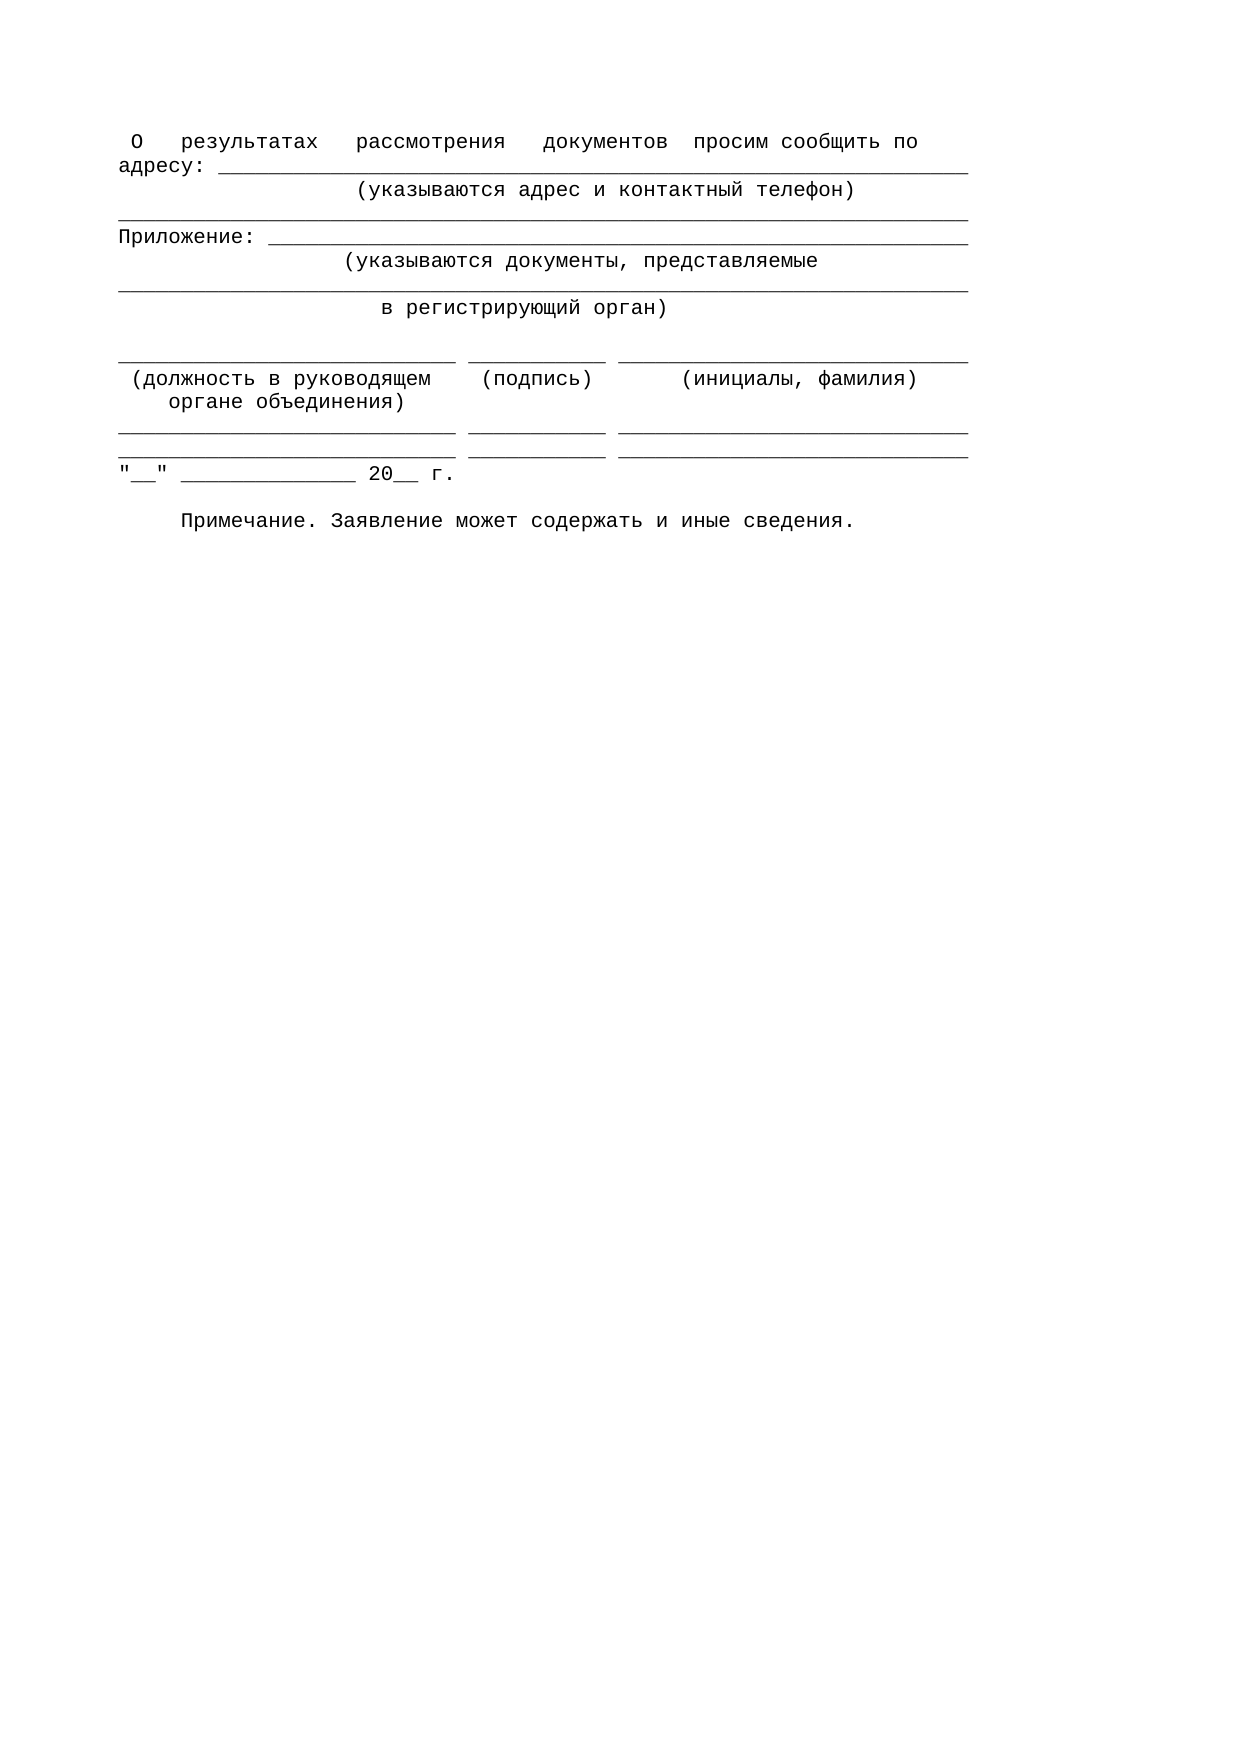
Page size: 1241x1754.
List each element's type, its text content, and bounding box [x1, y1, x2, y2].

text ___________________________ ___________ ____________________________ [118, 415, 1181, 439]
text ___________________________ ___________ ____________________________ [118, 439, 1181, 462]
text Примечание. Заявление может содержать и иные сведения. [118, 510, 1181, 533]
text Приложение: ________________________________________________________ [118, 226, 1181, 250]
text (указываются документы, представляемые [118, 250, 1181, 273]
text О результатах рассмотрения документов просим сообщить по [118, 131, 1181, 155]
text органе объединения) [118, 392, 1181, 415]
text (должность в руководящем (подпись) (инициалы, фамилия) [118, 368, 1181, 392]
text в регистрирующий орган) [118, 297, 1181, 321]
text (указываются адрес и контактный телефон) [118, 179, 1181, 202]
text ____________________________________________________________________ [118, 273, 1181, 297]
text ____________________________________________________________________ [118, 202, 1181, 226]
text ___________________________ ___________ ____________________________ [118, 344, 1181, 368]
text адресу: ____________________________________________________________ [118, 155, 1181, 179]
text "__" ______________ 20__ г. [118, 462, 1181, 486]
